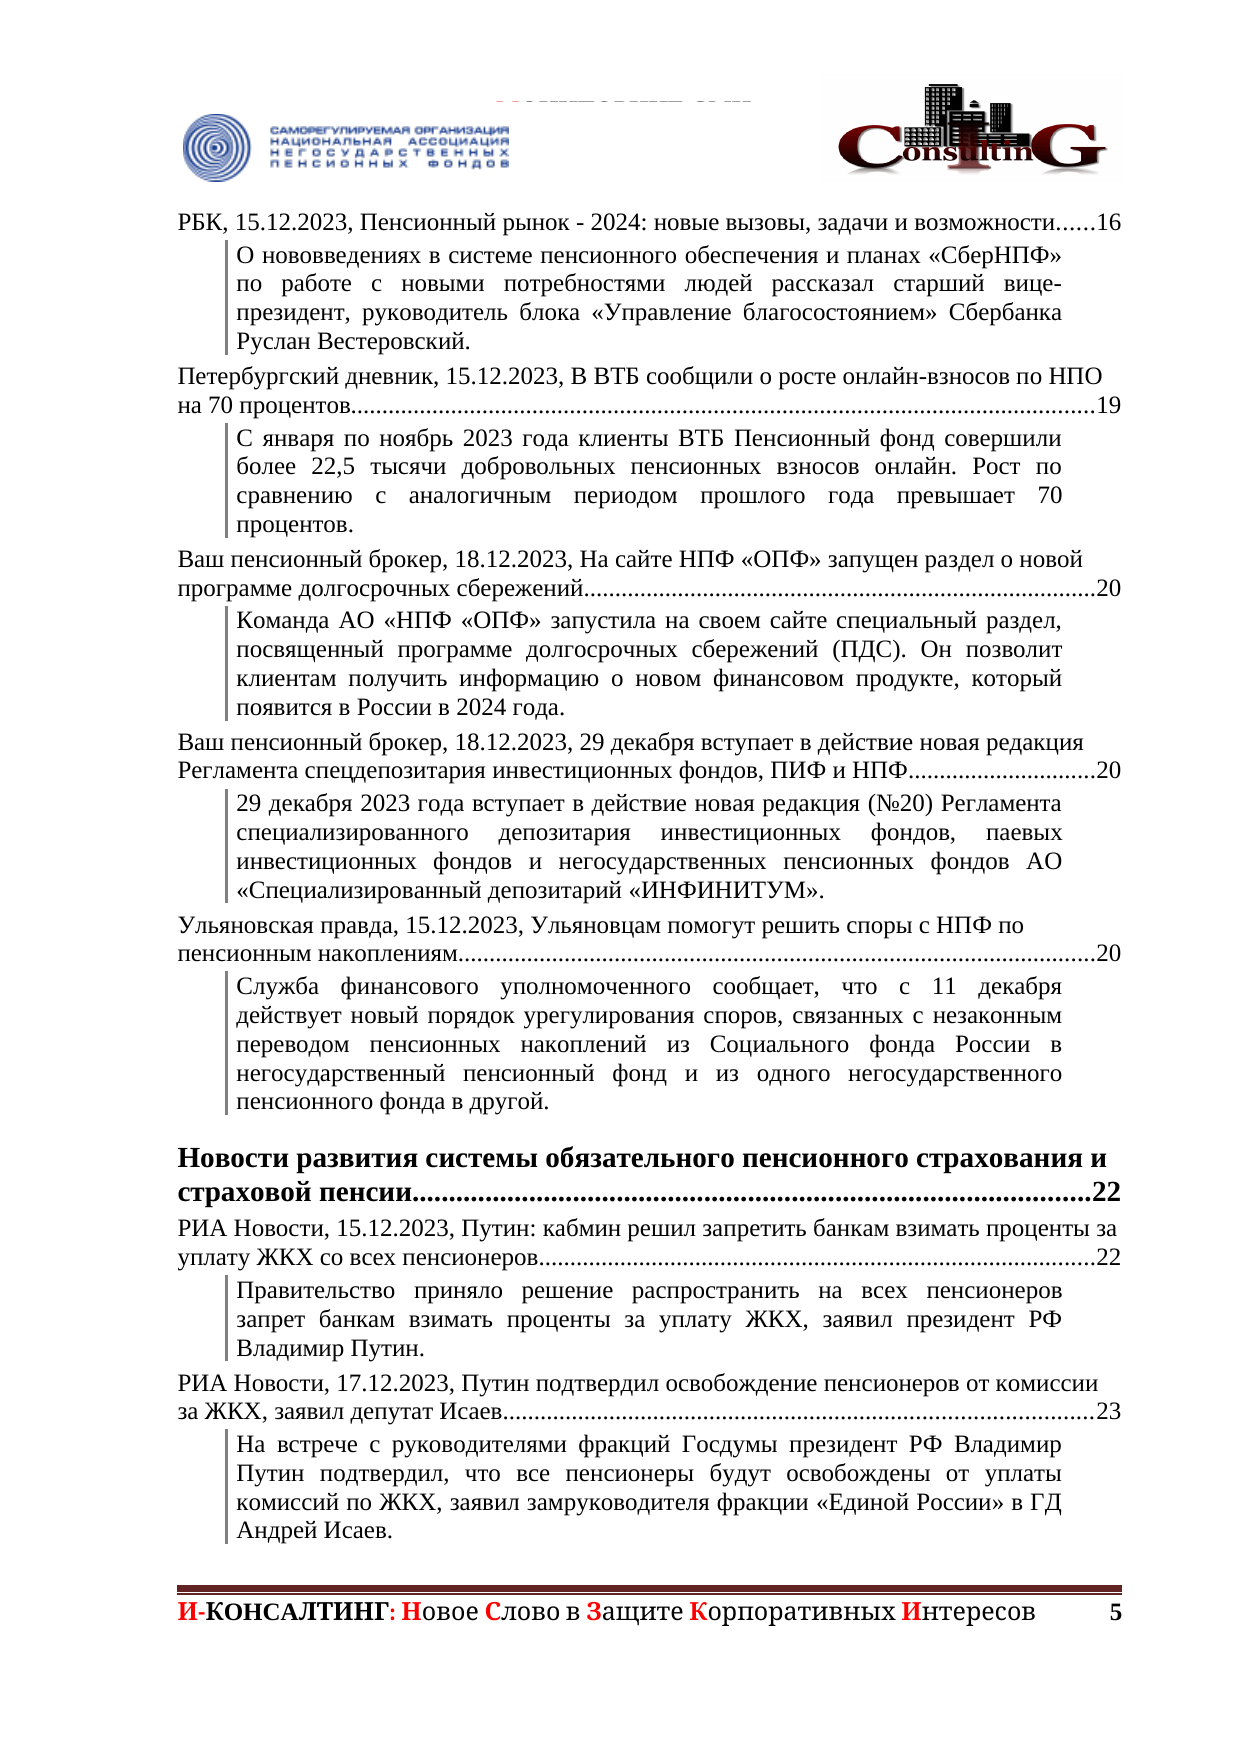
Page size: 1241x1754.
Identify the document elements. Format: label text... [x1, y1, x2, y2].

text О нововведениях в системе пенсионного обеспечения и планах «СберНПФ» по работе с новыми потребностями людей рассказал старший вице-президент, руководитель блока «Управление благосостоянием» Сбербанка Руслан Вестеровский. 16 [228, 240, 1063, 355]
text Ваш пенсионный брокер, 18.12.2023, На сайте НПФ «ОПФ» запущен раздел о новой программе долгосрочных сбережений 20 [177, 544, 1122, 601]
text С января по ноябрь 2023 года клиенты ВТБ Пенсионный фонд совершили более 22,5 тысячи добровольных пенсионных взносов онлайн. Рост по сравнению с аналогичным периодом прошлого года превышает 70 процентов. 19 [228, 423, 1063, 538]
text РИА Новости, 17.12.2023, Путин подтвердил освобождение пенсионеров от комиссии за ЖКХ, заявил депутат Исаев 23 [177, 1368, 1122, 1425]
text 29 декабря 2023 года вступает в действие новая редакция (№20) Регламента специализированного депозитария инвестиционных фондов, паевых инвестиционных фондов и негосударственных пенсионных фондов АО «Специализированный депозитарий «ИНФИНИТУМ». 20 [225, 788, 1063, 903]
text На встрече с руководителями фракций Госдумы президент РФ Владимир Путин подтвердил, что все пенсионеры будут освобождены от уплаты комиссий по ЖКХ, заявил замруководителя фракции «Единой России» в ГД Андрей Исаев. 23 [228, 1429, 1063, 1544]
text Служба финансового уполномоченного сообщает, что с 11 декабря действует новый порядок урегулирования споров, связанных с незаконным переводом пенсионных накоплений из Социального фонда России в негосударственный пенсионный фонд и из одного негосударственного пенсионного фонда в другой. 20 [228, 971, 1063, 1115]
text Новости развития системы обязательного пенсионного страхования и страховой пенсии 22 [177, 1140, 1122, 1207]
text Ульяновская правда, 15.12.2023, Ульяновцам помогут решить споры с НПФ по пенсионным накоплениям 20 [177, 910, 1122, 967]
text РБК, 15.12.2023, Пенсионный рынок - 2024: новые вызовы, задачи и возможности 16 [177, 207, 1122, 236]
text РИА Новости, 15.12.2023, Путин: кабмин решил запретить банкам взимать проценты за уплату ЖКХ со всех пенсионеров 22 [177, 1213, 1122, 1271]
text Ваш пенсионный брокер, 18.12.2023, 29 декабря вступает в действие новая редакция Регламента спецдепозитария инвестиционных фондов, ПИФ и НПФ 20 [177, 727, 1122, 784]
picture [821, 73, 1122, 182]
text Петербургский дневник, 15.12.2023, В ВТБ сообщили о росте онлайн-взносов по НПО на 70 процентов 19 [177, 361, 1122, 418]
text Правительство приняло решение распространить на всех пенсионеров запрет банкам взимать проценты за уплату ЖКХ, заявил президент РФ Владимир Путин. 22 [228, 1275, 1063, 1361]
picture [183, 114, 509, 182]
text Команда АО «НПФ «ОПФ» запустила на своем сайте специальный раздел, посвященный программе долгосрочных сбережений (ПДС). Он позволит клиентам получить информацию о новом финансовом продукте, который появится в России в 2024 года. 20 [228, 606, 1063, 721]
